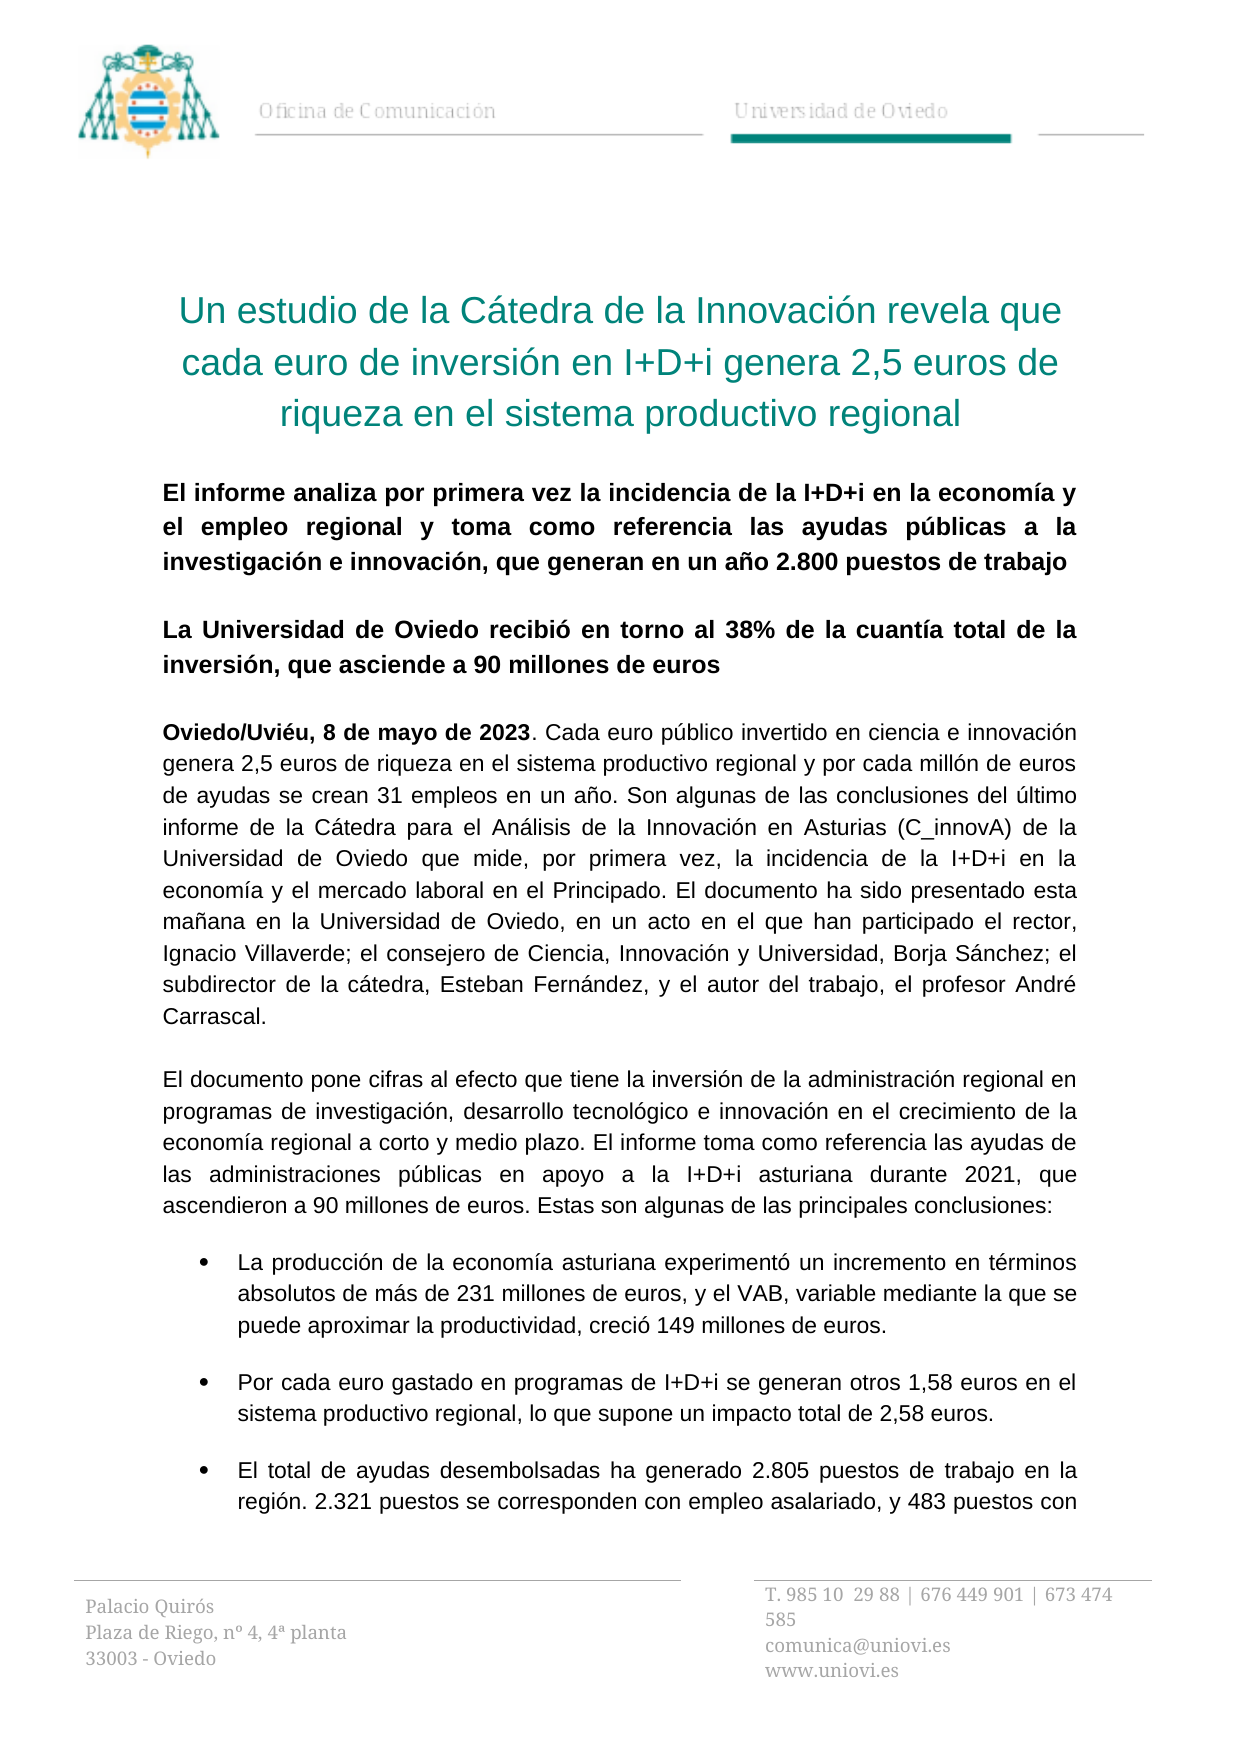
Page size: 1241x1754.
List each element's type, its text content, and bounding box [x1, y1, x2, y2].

text Un estudio de la Cátedra de la Innovación revela que cada euro de inversión en I+D+i genera 2,5 euros de riqueza en el sistema productivo regional [162, 288, 1078, 434]
text El informe analiza por primera vez la incidencia de la I+D+i en la economía y el empleo regional y toma como referencia las ayudas públicas a la investigación e innovación, que generan en un año 2.800 puestos de trabajo [162, 477, 1078, 575]
list La producción de la economía asturiana experimentó un incremento en términos absolutos de más de 231 millones de euros, y el VAB, variable mediante la que se puede aproximar la productividad, creció 149 millones de euros. [200, 1249, 1078, 1338]
text La Universidad de Oviedo recibió en torno al 38% de la cuantía total de la inversión, que asciende a 90 millones de euros [162, 615, 1078, 679]
text El documento pone cifras al efecto que tiene la inversión de la administración regional en programas de investigación, desarrollo tecnológico e innovación en el crecimiento de la economía regional a corto y medio plazo. El informe toma como referencia las ayudas de las administraciones públicas en apoyo a la I+D+i asturiana durante 2021, que ascendieron a 90 millones de euros. Estas son algunas de las principales conclusiones: [162, 1066, 1078, 1219]
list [200, 1457, 1078, 1514]
list Por cada euro gastado en programas de I+D+i se generan otros 1,58 euros en el sistema productivo regional, lo que supone un impacto total de 2,58 euros. [200, 1368, 1078, 1426]
text Oviedo/Uviéu, 8 de mayo de 2023. Cada euro público invertido en ciencia e innovación genera 2,5 euros de riqueza en el sistema productivo regional y por cada millón de euros de ayudas se crean 31 empleos en un año. Son algunas de las conclusiones del último informe de la Cátedra para el Análisis de la Innovación en Asturias (C_innovA) de la Universidad de Oviedo que mide, por primera vez, la incidencia de la I+D+i en la economía y el mercado laboral en el Principado. El documento ha sido presentado esta mañana en la Universidad de Oviedo, en un acto en el que han participado el rector, Ignacio Villaverde; el consejero de Ciencia, Innovación y Universidad, Borja Sánchez; el subdirector de la cátedra, Esteban Fernández, y el autor del trabajo, el profesor André Carrascal. [162, 719, 1078, 1029]
